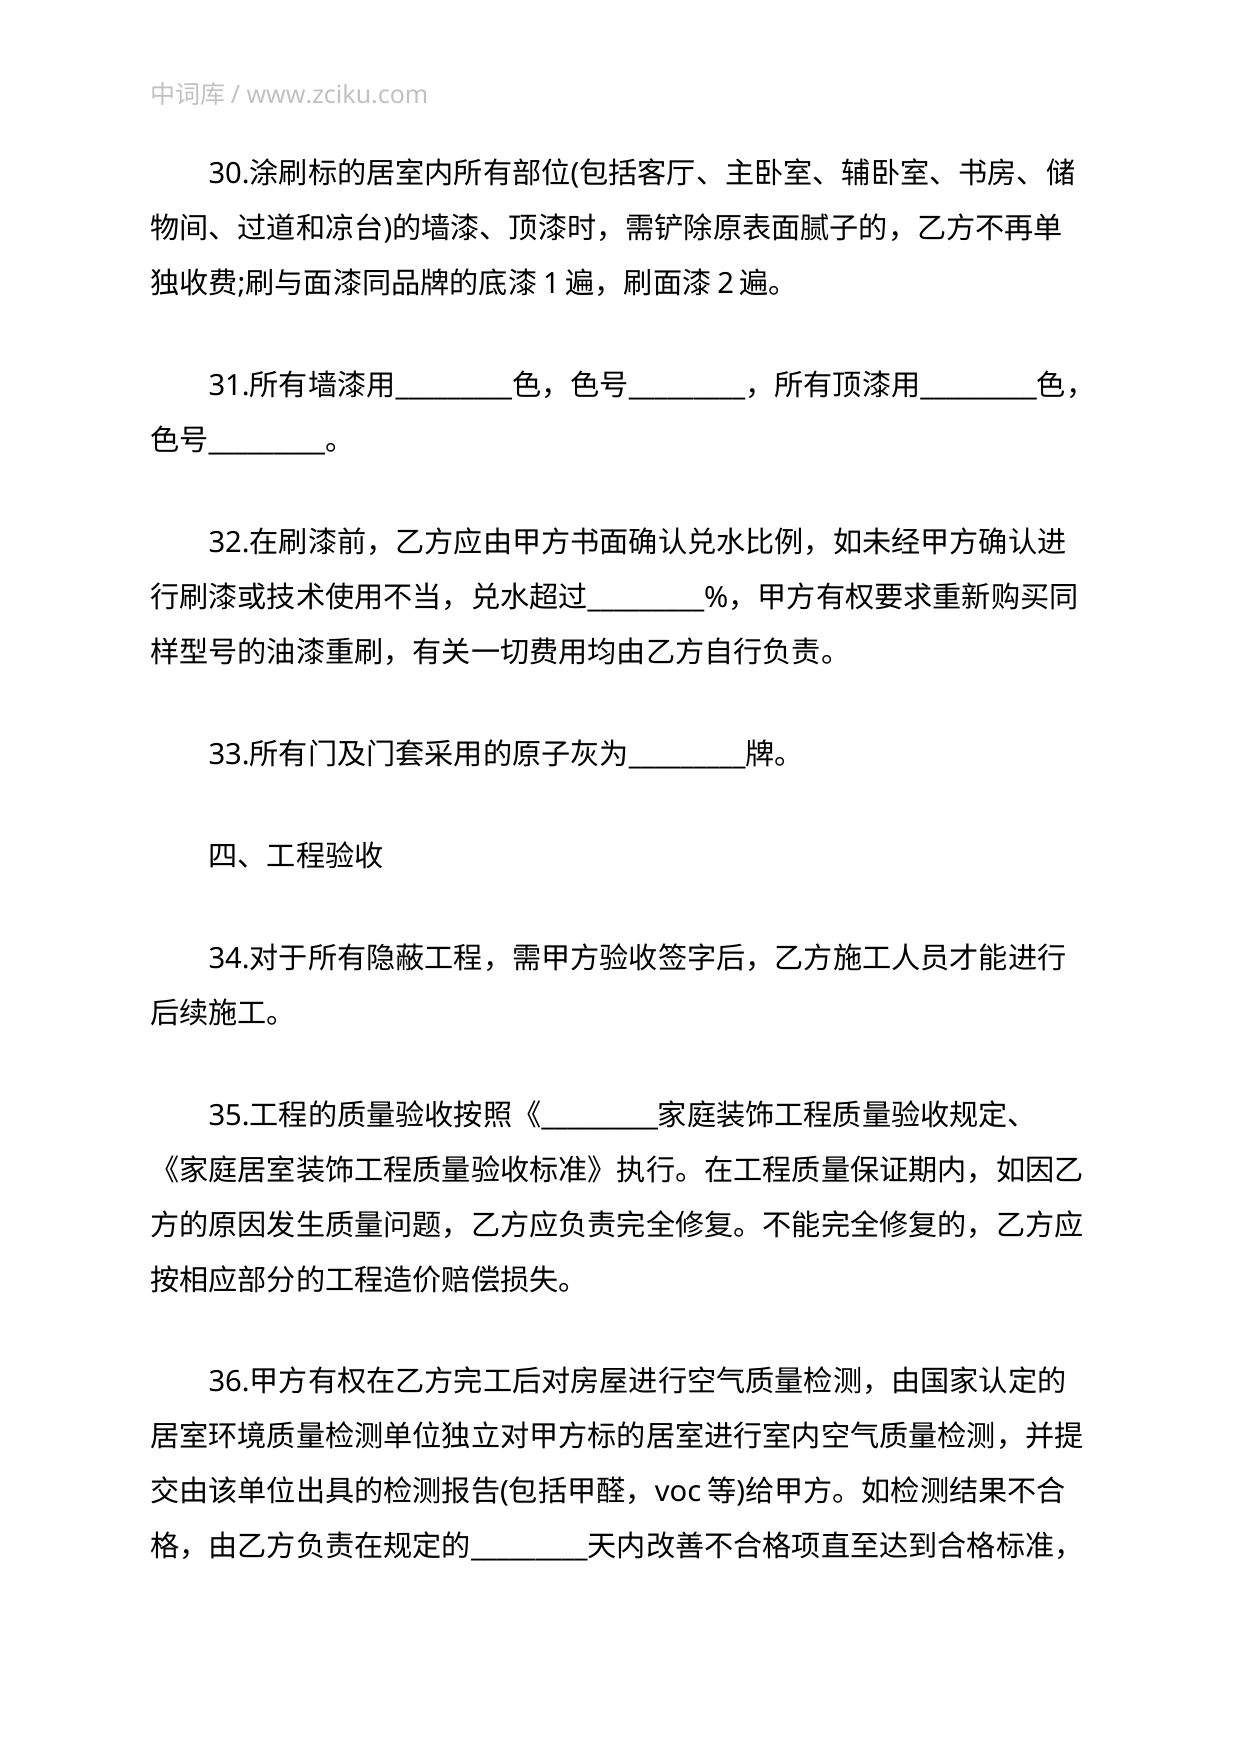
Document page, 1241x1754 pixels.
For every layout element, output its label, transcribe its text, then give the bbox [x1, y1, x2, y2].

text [150, 1358, 1090, 1565]
text 34.对于所有隐蔽工程，需甲方验收签字后，乙方施工人员才能进行后续施工。 [150, 934, 1090, 1032]
text 35.工程的质量验收按照《_________家庭装饰工程质量验收规定、《家庭居室装饰工程质量验收标准》执行。在工程质量保证期内，如因乙方的原因发生质量问题，乙方应负责完全修复。不能完全修复的，乙方应按相应部分的工程造价赔偿损失。 [150, 1091, 1090, 1298]
text 33.所有门及门套采用的原子灰为_________牌。 [150, 731, 1090, 773]
text 31.所有墙漆用_________色，色号_________，所有顶漆用_________色，色号_________。 [150, 362, 1090, 459]
text 四、工程验收 [150, 833, 1090, 875]
text 30.涂刷标的居室内所有部位(包括客厅、主卧室、辅卧室、书房、储物间、过道和凉台)的墙漆、顶漆时，需铲除原表面腻子的，乙方不再单独收费;刷与面漆同品牌的底漆1遍，刷面漆2遍。 [150, 150, 1090, 302]
text 32.在刷漆前，乙方应由甲方书面确认兑水比例，如未经甲方确认进行刷漆或技术使用不当，兑水超过_________%，甲方有权要求重新购买同样型号的油漆重刷，有关一切费用均由乙方自行负责。 [150, 519, 1090, 671]
